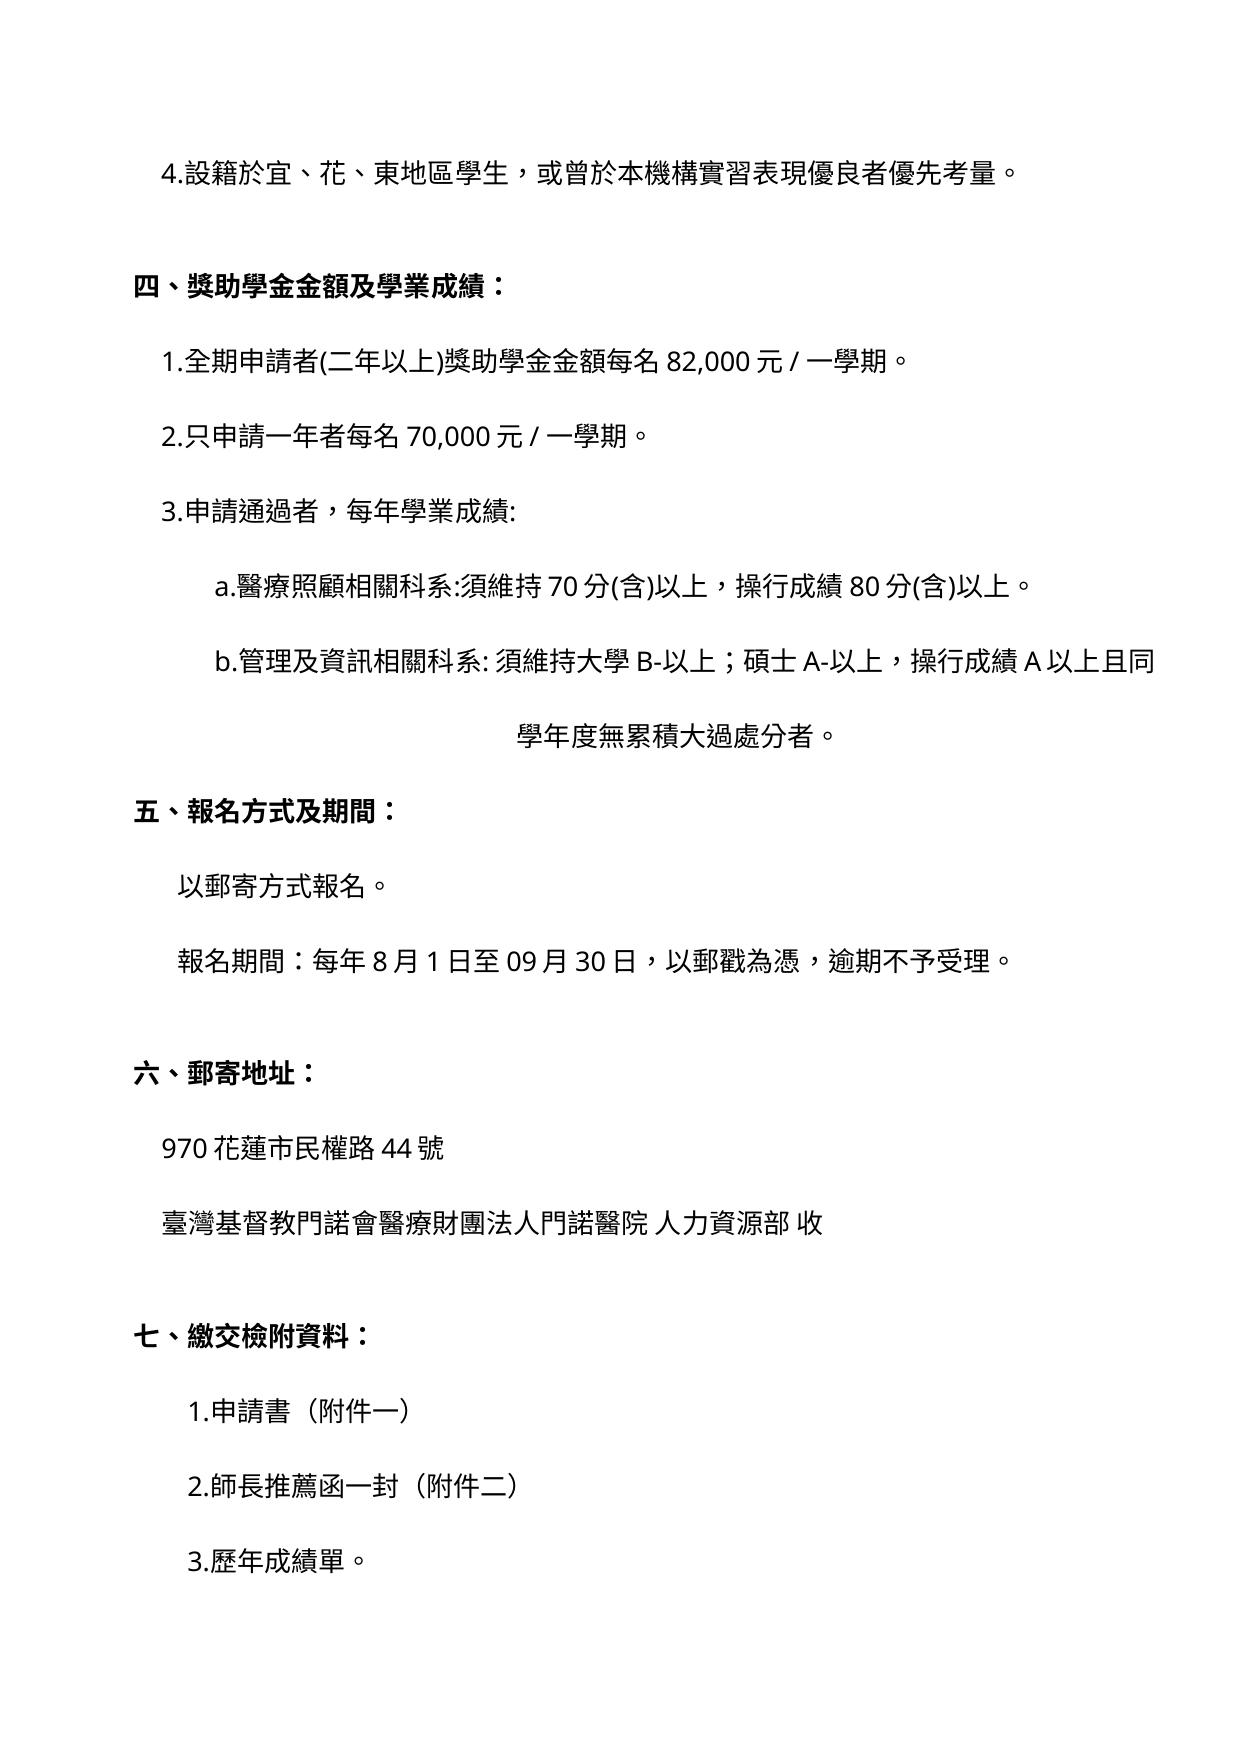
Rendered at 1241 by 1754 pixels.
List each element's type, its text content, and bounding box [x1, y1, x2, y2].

text 3.歷年成績單。 [133, 1522, 1167, 1597]
text 六、郵寄地址： [133, 1034, 1167, 1109]
text 970花蓮市民權路44號 [133, 1109, 1167, 1184]
text 3.申請通過者，每年學業成績: [133, 472, 1167, 547]
text a.醫療照顧相關科系:須維持70分(含)以上，操行成績80分(含)以上。 [133, 547, 1167, 622]
text 1.申請書（附件一） [133, 1372, 1167, 1447]
text 報名期間：每年8月1日至09月30日，以郵戳為憑，逾期不予受理。 [133, 922, 1167, 997]
text 2.只申請一年者每名70,000元 / 一學期。 [133, 397, 1167, 472]
text 五、報名方式及期間： [133, 772, 1167, 847]
text b.管理及資訊相關科系: 須維持大學B-以上；碩士A-以上，操行成績A以上且同學年度無累積大過處分者。 [214, 622, 1167, 772]
text 七、繳交檢附資料： [133, 1297, 1167, 1372]
text 臺灣基督教門諾會醫療財團法人門諾醫院 人力資源部 收 [133, 1184, 1167, 1259]
text 1.全期申請者(二年以上)獎助學金金額每名82,000元 / 一學期。 [133, 322, 1167, 397]
text 以郵寄方式報名。 [133, 847, 1167, 922]
text 4.設籍於宜、花、東地區學生，或曾於本機構實習表現優良者優先考量。 [133, 134, 1167, 209]
text 四、獎助學金金額及學業成績： [133, 247, 1167, 322]
text 2.師長推薦函一封（附件二） [133, 1447, 1167, 1522]
